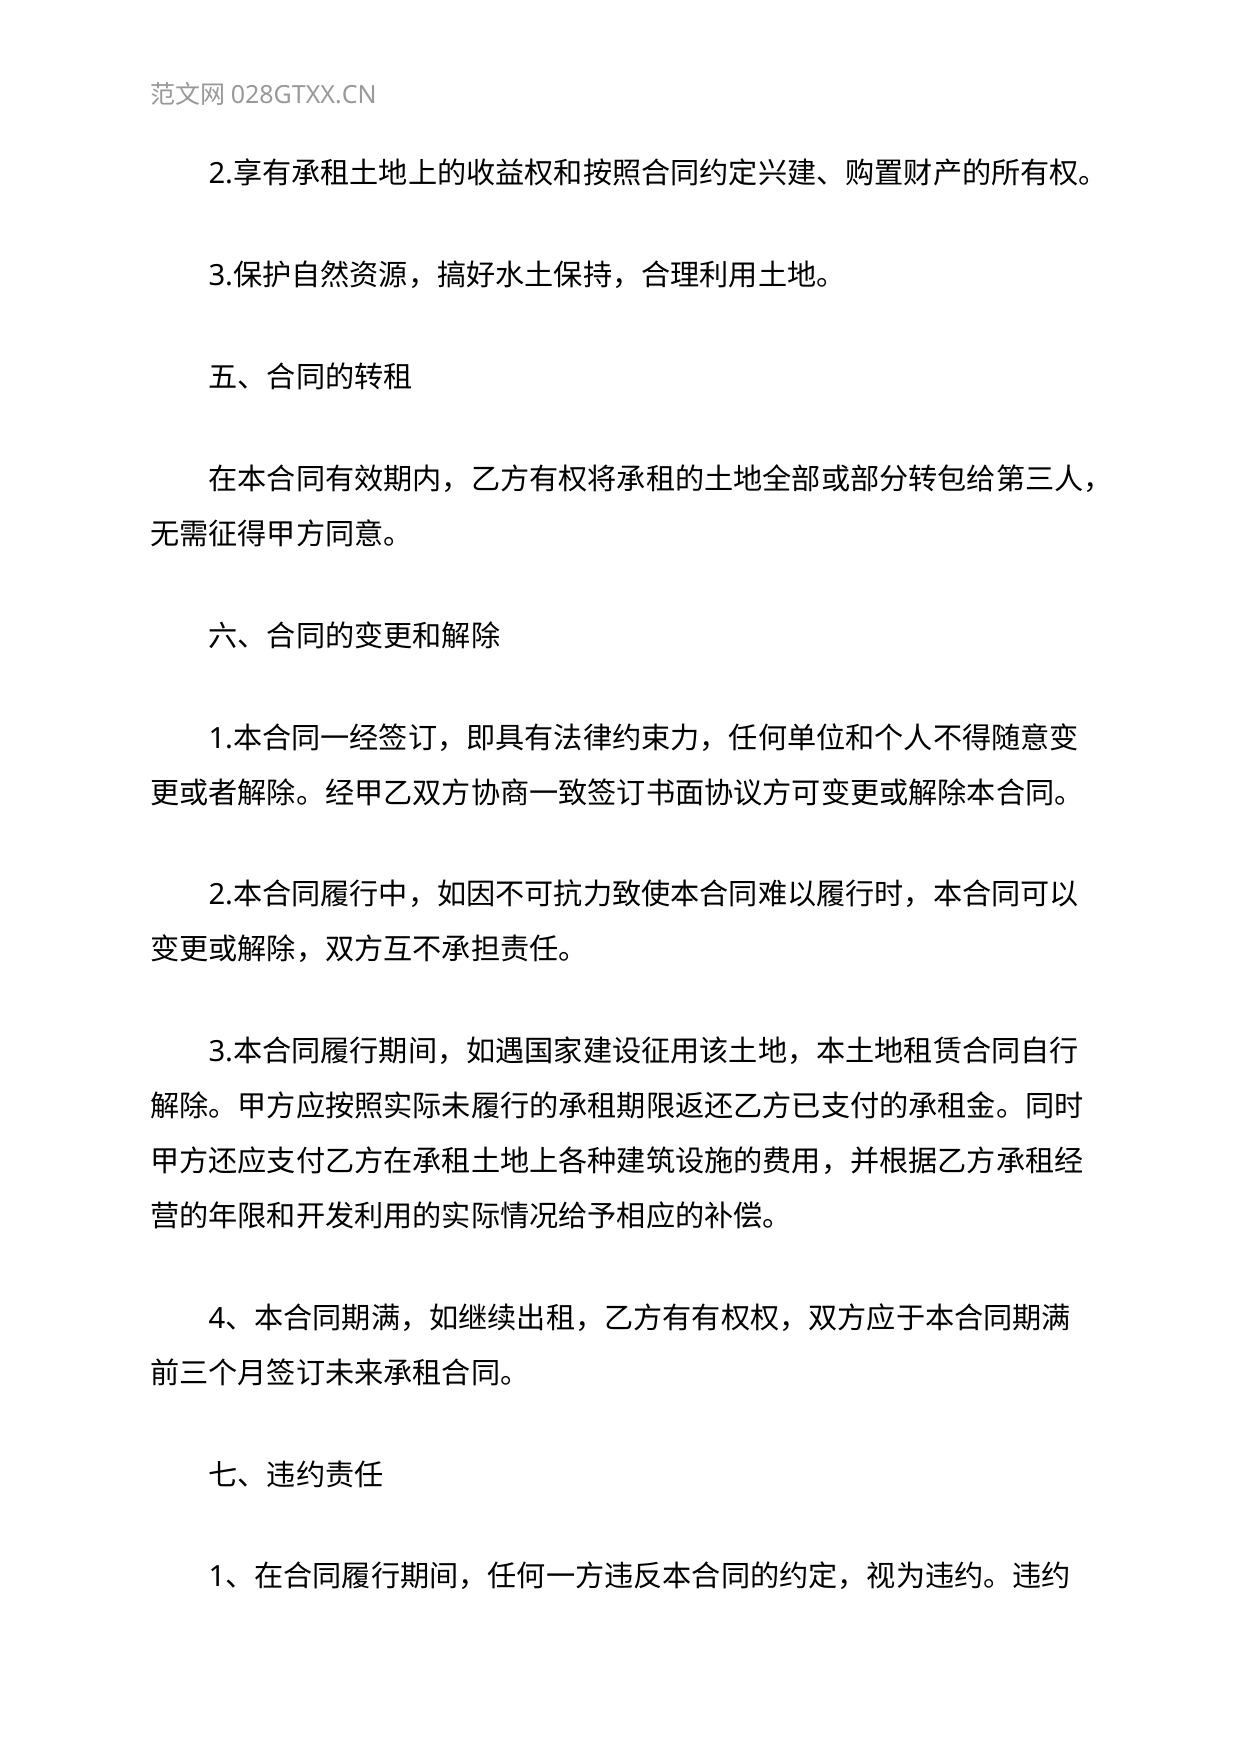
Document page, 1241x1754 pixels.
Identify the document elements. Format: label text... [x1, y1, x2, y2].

text 4、本合同期满，如继续出租，乙方有有权权，双方应于本合同期满前三个月签订未来承租合同。 [150, 1294, 1090, 1392]
text 在本合同有效期内，乙方有权将承租的土地全部或部分转包给第三人，无需征得甲方同意。 [150, 456, 1090, 553]
text 1.本合同一经签订，即具有法律约束力，任何单位和个人不得随意变更或者解除。经甲乙双方协商一致签订书面协议方可变更或解除本合同。 [150, 714, 1090, 811]
text 六、合同的变更和解除 [150, 612, 1090, 655]
text 3.本合同履行期间，如遇国家建设征用该土地，本土地租赁合同自行解除。甲方应按照实际未履行的承租期限返还乙方已支付的承租金。同时甲方还应支付乙方在承租土地上各种建筑设施的费用，并根据乙方承租经营的年限和开发利用的实际情况给予相应的补偿。 [150, 1028, 1090, 1235]
text 五、合同的转租 [150, 354, 1090, 396]
text 2.本合同履行中，如因不可抗力致使本合同难以履行时，本合同可以变更或解除，双方互不承担责任。 [150, 871, 1090, 968]
text 3.保护自然资源，搞好水土保持，合理利用土地。 [150, 252, 1090, 294]
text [150, 1553, 1090, 1595]
text 2.享有承租土地上的收益权和按照合同约定兴建、购置财产的所有权。 [150, 150, 1090, 192]
text 七、违约责任 [150, 1451, 1090, 1493]
